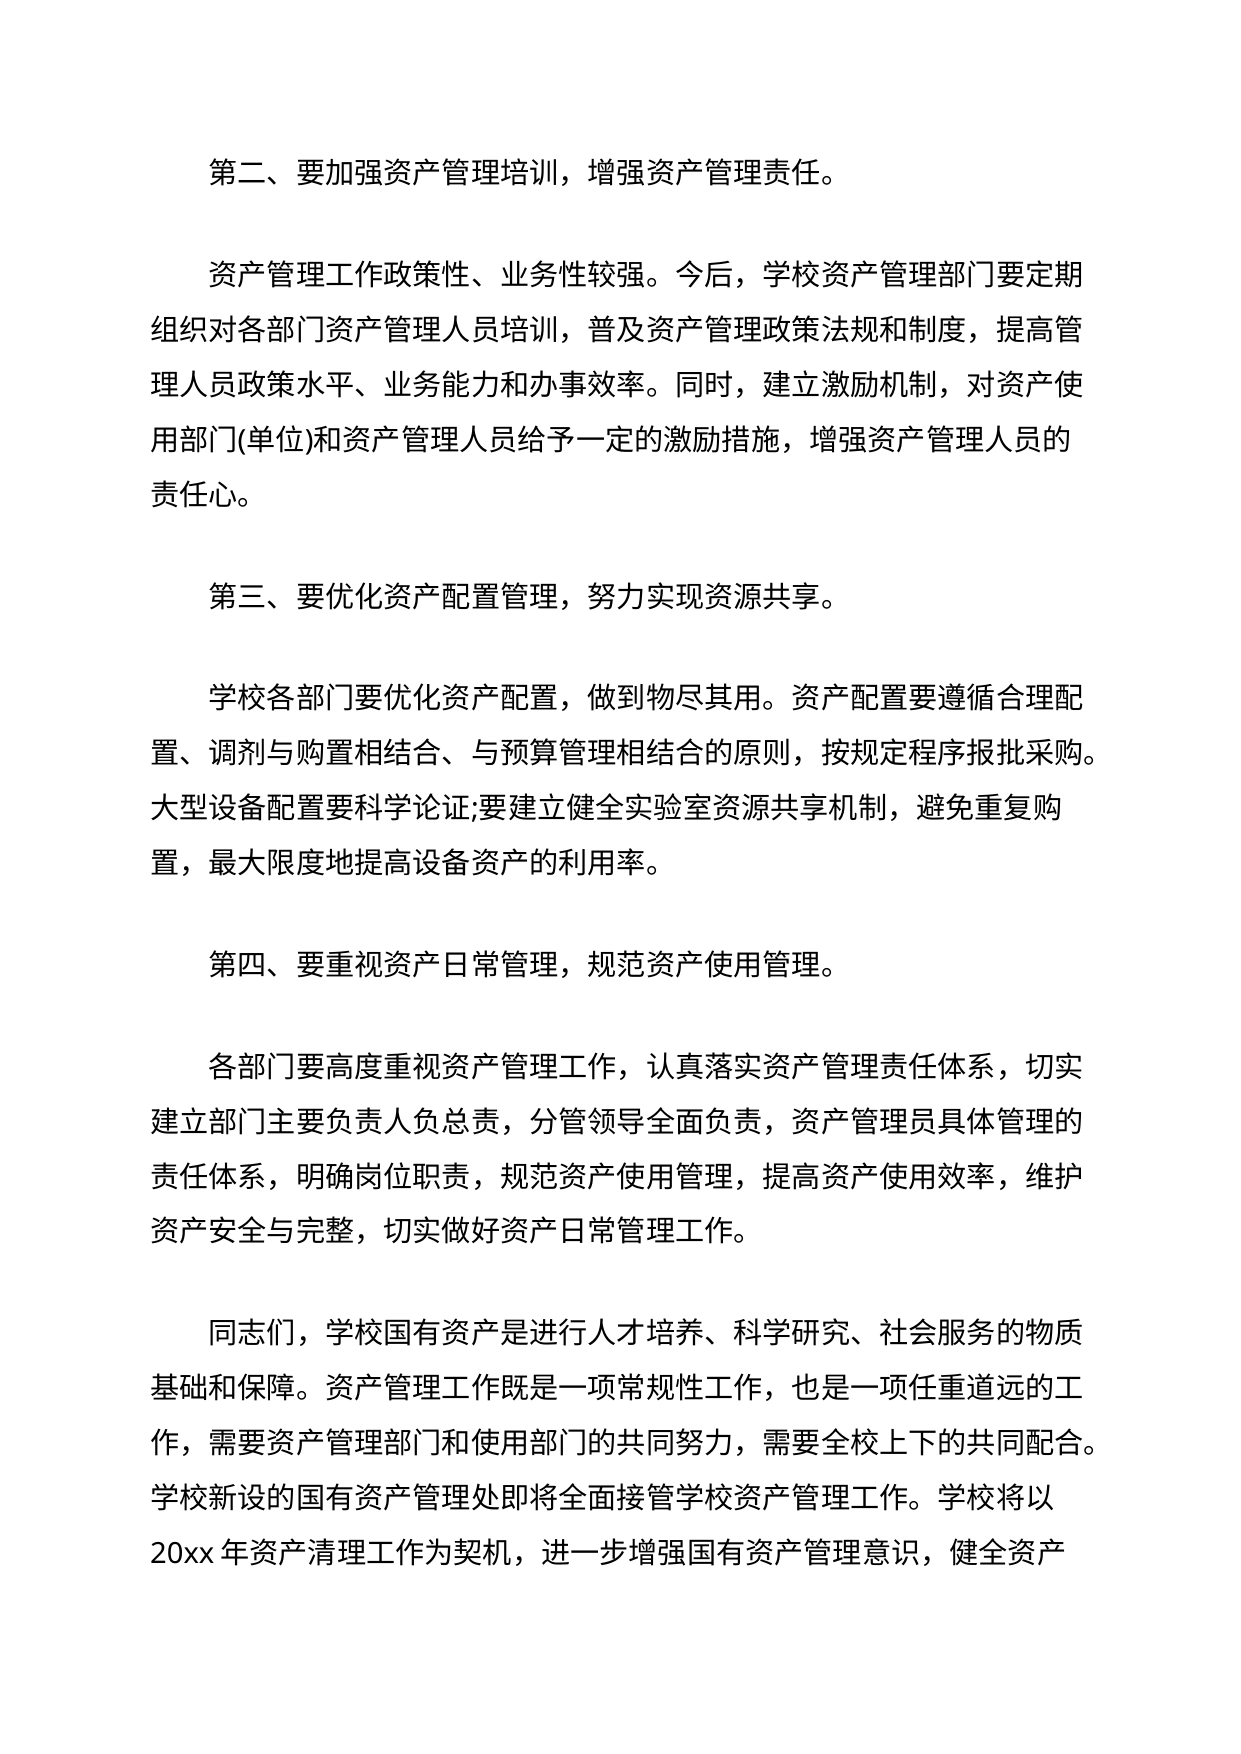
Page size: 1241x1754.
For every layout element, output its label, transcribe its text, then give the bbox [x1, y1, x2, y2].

text 第二、要加强资产管理培训，增强资产管理责任。 [150, 150, 1090, 192]
text 各部门要高度重视资产管理工作，认真落实资产管理责任体系，切实建立部门主要负责人负总责，分管领导全面负责，资产管理员具体管理的责任体系，明确岗位职责，规范资产使用管理，提高资产使用效率，维护资产安全与完整，切实做好资产日常管理工作。 [150, 1043, 1090, 1250]
text 第四、要重视资产日常管理，规范资产使用管理。 [150, 942, 1090, 984]
text 资产管理工作政策性、业务性较强。今后，学校资产管理部门要定期组织对各部门资产管理人员培训，普及资产管理政策法规和制度，提高管理人员政策水平、业务能力和办事效率。同时，建立激励机制，对资产使用部门(单位)和资产管理人员给予一定的激励措施，增强资产管理人员的责任心。 [150, 252, 1090, 514]
text 学校各部门要优化资产配置，做到物尽其用。资产配置要遵循合理配置、调剂与购置相结合、与预算管理相结合的原则，按规定程序报批采购。大型设备配置要科学论证;要建立健全实验室资源共享机制，避免重复购置，最大限度地提高设备资产的利用率。 [150, 675, 1090, 882]
text 第三、要优化资产配置管理，努力实现资源共享。 [150, 573, 1090, 616]
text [150, 1310, 1090, 1572]
